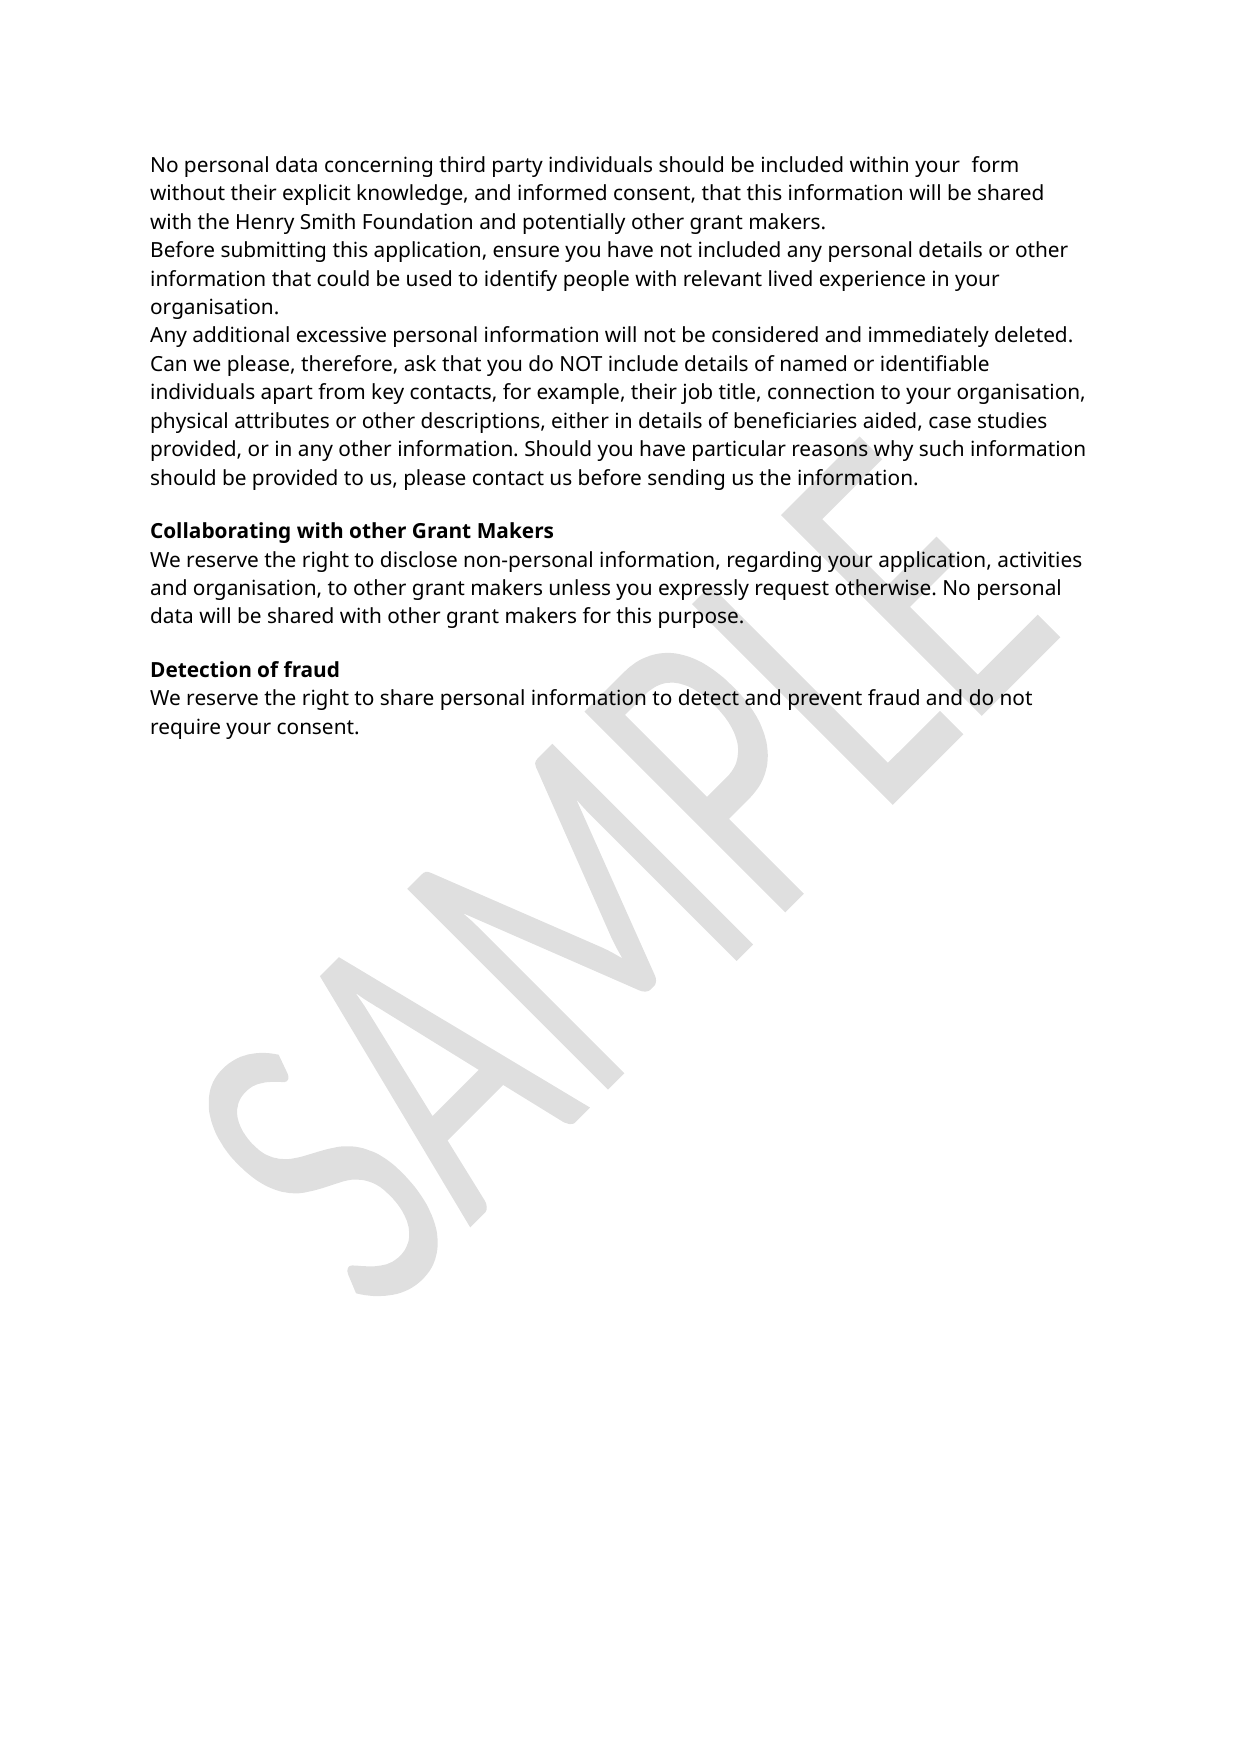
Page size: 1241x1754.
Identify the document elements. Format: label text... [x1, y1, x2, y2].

text We reserve the right to disclose non-personal information, regarding your application, activities and organisation, to other grant makers unless you expressly request otherwise. No personal data will be shared with other grant makers for this purpose. [150, 545, 1090, 630]
text No personal data concerning third party individuals should be included within your form without their explicit knowledge, and informed consent, that this information will be shared with the Henry Smith Foundation and potentially other grant makers. [150, 150, 1090, 235]
text We reserve the right to share personal information to detect and prevent fraud and do not require your consent. [150, 683, 1090, 740]
text Any additional excessive personal information will not be considered and immediately deleted. Can we please, therefore, ask that you do NOT include details of named or identifiable individuals apart from key contacts, for example, their job title, connection to your organisation, physical attributes or other descriptions, either in details of beneficiaries aided, case studies provided, or in any other information. Should you have particular reasons why such information should be provided to us, please contact us before sending us the information. [150, 321, 1090, 491]
text Collaborating with other Grant Makers [150, 516, 1090, 545]
text Before submitting this application, ensure you have not included any personal details or other information that could be used to identify people with relevant lived experience in your organisation. [150, 235, 1090, 321]
text Detection of fraud [150, 655, 1090, 683]
